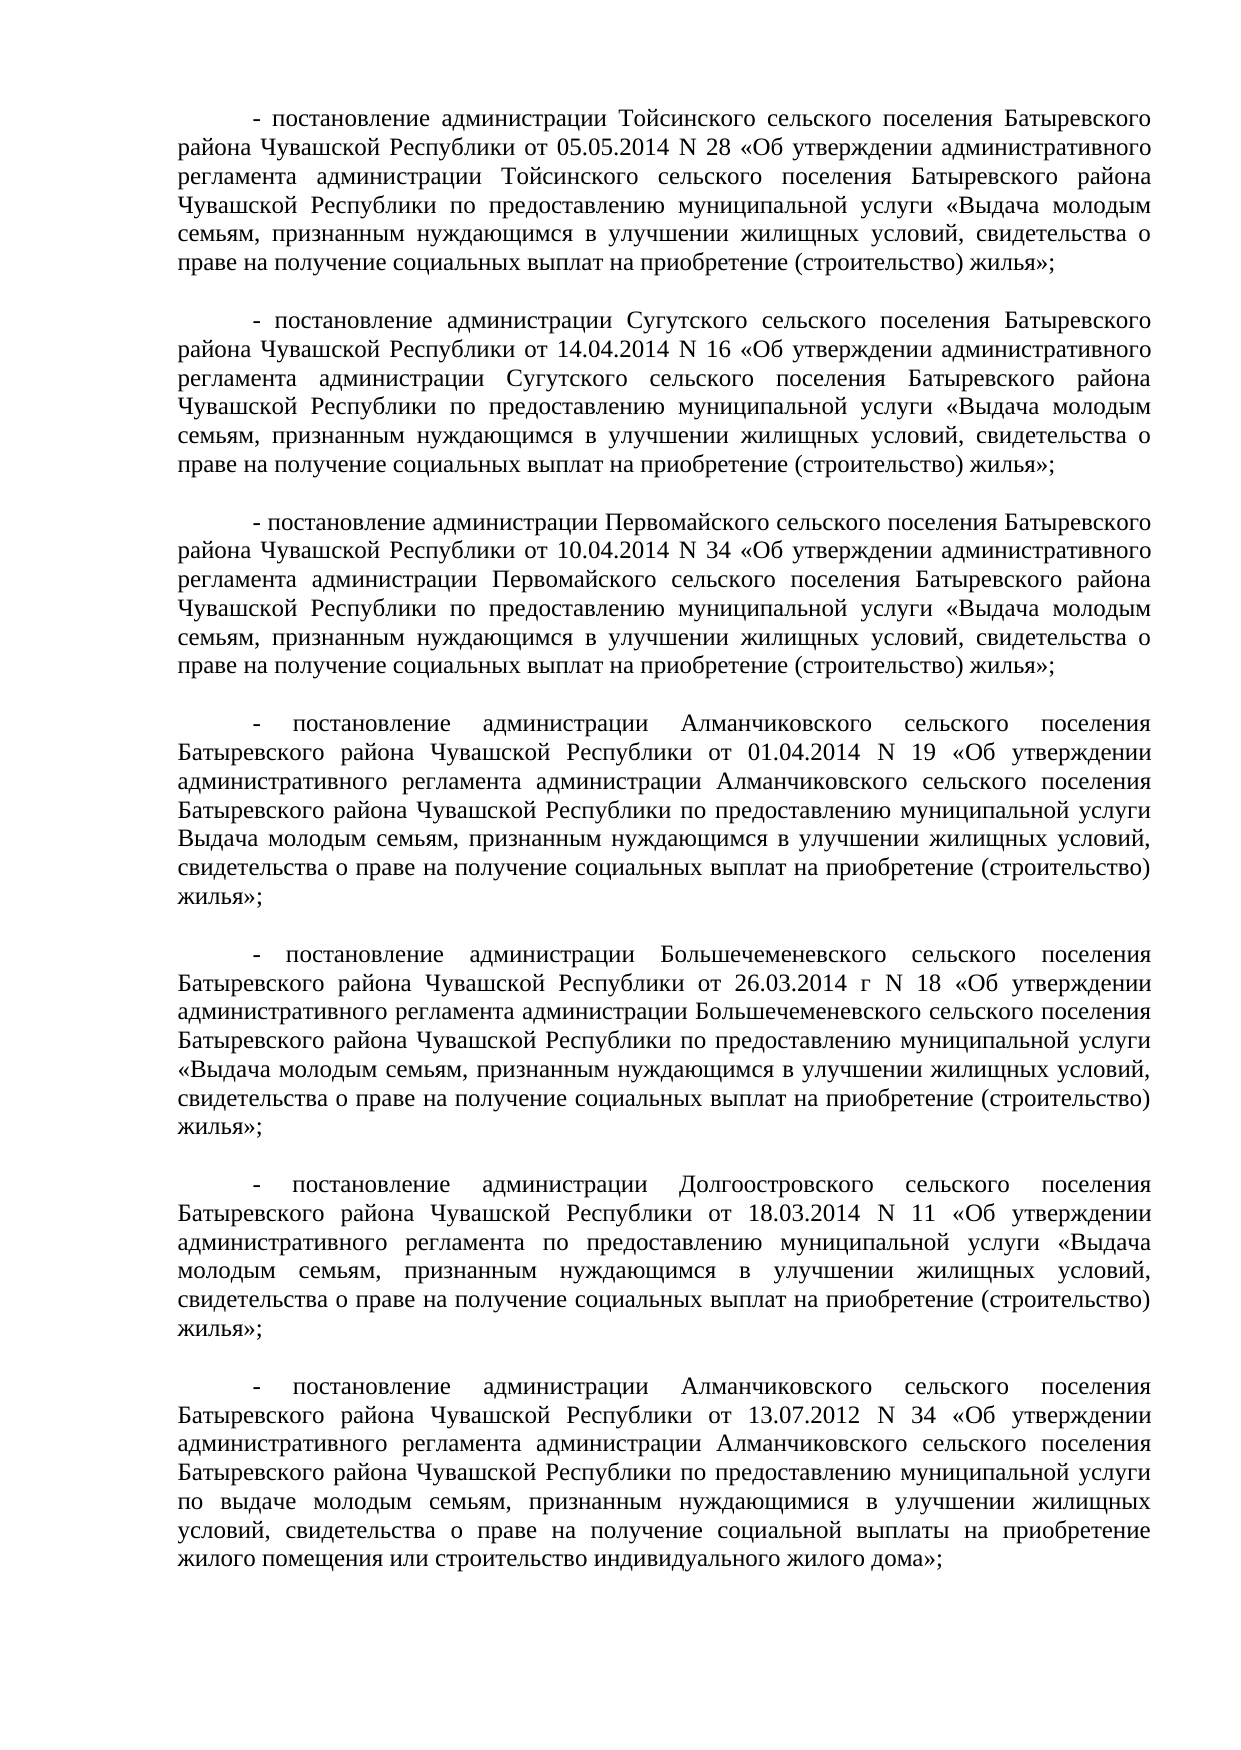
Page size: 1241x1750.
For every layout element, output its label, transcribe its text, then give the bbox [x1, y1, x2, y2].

text - постановление администрации Сугутского сельского поселения Батыревского района Чувашской Республики от 14.04.2014 N 16 «Об утверждении административного регламента администрации Сугутского сельского поселения Батыревского района Чувашской Республики по предоставлению муниципальной услуги «Выдача молодым семьям, признанным нуждающимся в улучшении жилищных условий, свидетельства о праве на получение социальных выплат на приобретение (строительство) жилья»; [177, 305, 1152, 478]
text - постановление администрации Долгоостровского сельского поселения Батыревского района Чувашской Республики от 18.03.2014 N 11 «Об утверждении административного регламента по предоставлению муниципальной услуги «Выдача молодым семьям, признанным нуждающимся в улучшении жилищных условий, свидетельства о праве на получение социальных выплат на приобретение (строительство) жилья»; [177, 1169, 1152, 1342]
text - постановление администрации Тойсинского сельского поселения Батыревского района Чувашской Республики от 05.05.2014 N 28 «Об утверждении административного регламента администрации Тойсинского сельского поселения Батыревского района Чувашской Республики по предоставлению муниципальной услуги «Выдача молодым семьям, признанным нуждающимся в улучшении жилищных условий, свидетельства о праве на получение социальных выплат на приобретение (строительство) жилья»; [177, 103, 1152, 276]
text - постановление администрации Алманчиковского сельского поселения Батыревского района Чувашской Республики от 13.07.2012 N 34 «Об утверждении административного регламента администрации Алманчиковского сельского поселения Батыревского района Чувашской Республики по предоставлению муниципальной услуги по выдаче молодым семьям, признанным нуждающимися в улучшении жилищных условий, свидетельства о праве на получение социальной выплаты на приобретение жилого помещения или строительство индивидуального жилого дома»; [177, 1371, 1152, 1572]
text - постановление администрации Алманчиковского сельского поселения Батыревского района Чувашской Республики от 01.04.2014 N 19 «Об утверждении административного регламента администрации Алманчиковского сельского поселения Батыревского района Чувашской Республики по предоставлению муниципальной услуги Выдача молодым семьям, признанным нуждающимся в улучшении жилищных условий, свидетельства о праве на получение социальных выплат на приобретение (строительство) жилья»; [177, 708, 1152, 910]
text - постановление администрации Большечеменевского сельского поселения Батыревского района Чувашской Республики от 26.03.2014 г N 18 «Об утверждении административного регламента администрации Большечеменевского сельского поселения Батыревского района Чувашской Республики по предоставлению муниципальной услуги «Выдача молодым семьям, признанным нуждающимся в улучшении жилищных условий, свидетельства о праве на получение социальных выплат на приобретение (строительство) жилья»; [177, 939, 1152, 1140]
text - постановление администрации Первомайского сельского поселения Батыревского района Чувашской Республики от 10.04.2014 N 34 «Об утверждении административного регламента администрации Первомайского сельского поселения Батыревского района Чувашской Республики по предоставлению муниципальной услуги «Выдача молодым семьям, признанным нуждающимся в улучшении жилищных условий, свидетельства о праве на получение социальных выплат на приобретение (строительство) жилья»; [177, 507, 1152, 679]
